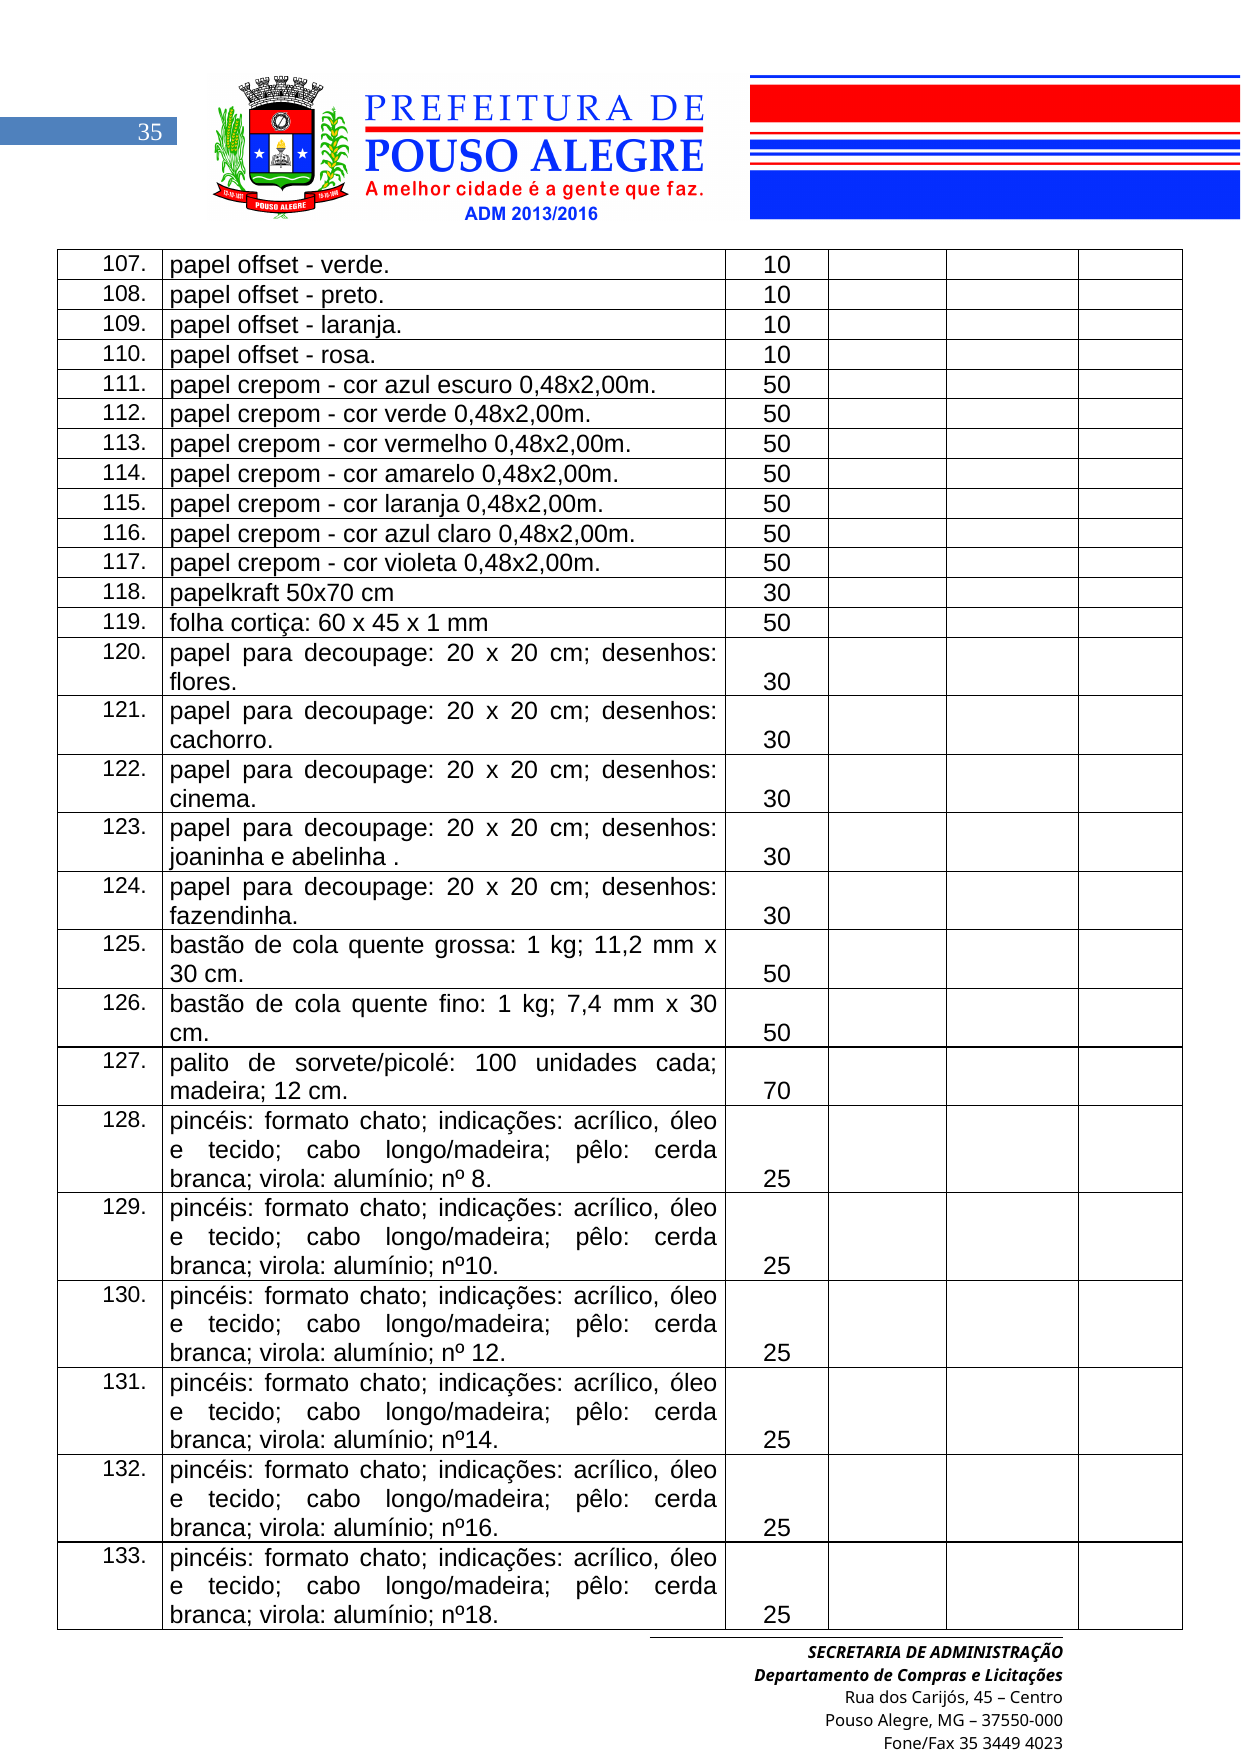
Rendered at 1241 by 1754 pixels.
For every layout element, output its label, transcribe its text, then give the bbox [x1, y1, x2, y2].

table_cell [947, 250, 1078, 279]
table_cell [947, 989, 1078, 1046]
table_cell [1079, 340, 1182, 368]
table_cell [947, 1106, 1078, 1192]
table_cell papel offset - preto. [163, 280, 725, 309]
table_cell pincéis: formato chato; indicações: acrílico, óleo e tecido; cabo longo/madeira; pêlo: cerda branca; virola: alumínio; nº10. [163, 1193, 725, 1279]
table_cell 25 [726, 1368, 828, 1454]
table_cell papel offset - laranja. [163, 310, 725, 339]
table_cell 10 [726, 280, 828, 309]
table_cell [947, 1543, 1078, 1629]
table_cell papel crepom - cor laranja 0,48x2,00m. [163, 489, 725, 517]
table_cell [1079, 280, 1182, 309]
table_cell 50 [726, 930, 828, 988]
table_cell pincéis: formato chato; indicações: acrílico, óleo e tecido; cabo longo/madeira; pêlo: cerda branca; virola: alumínio; nº 12. [163, 1281, 725, 1367]
table_cell 50 [726, 429, 828, 458]
table_cell [1079, 608, 1182, 637]
table_cell papel para decoupage: 20 x 20 cm; desenhos: flores. [163, 638, 725, 695]
table_cell [947, 1455, 1078, 1541]
table_cell [829, 1455, 946, 1541]
table_cell [829, 1193, 946, 1279]
table_cell 50 [726, 370, 828, 398]
table_cell [58, 1455, 162, 1541]
table_cell [1079, 930, 1182, 988]
table_cell [58, 638, 162, 695]
table_cell 30 [726, 813, 828, 871]
table_cell [947, 370, 1078, 398]
table_cell [58, 1048, 162, 1105]
table_cell 70 [726, 1048, 828, 1105]
table_cell [829, 638, 946, 695]
table_cell [58, 608, 162, 637]
table_cell papel crepom - cor azul claro 0,48x2,00m. [163, 519, 725, 547]
table_cell [829, 1368, 946, 1454]
table_cell [829, 399, 946, 428]
table_cell [58, 519, 162, 547]
table_cell [947, 930, 1078, 988]
table_cell 30 [726, 755, 828, 812]
table_cell [58, 1193, 162, 1279]
table_cell [1079, 1455, 1182, 1541]
table_cell [829, 1048, 946, 1105]
table_cell [947, 310, 1078, 339]
table_cell 50 [726, 989, 828, 1046]
table_cell bastão de cola quente grossa: 1 kg; 11,2 mm x 30 cm. [163, 930, 725, 988]
table_cell 25 [726, 1543, 828, 1629]
table_cell papel crepom - cor violeta 0,48x2,00m. [163, 548, 725, 577]
table_cell [58, 578, 162, 607]
table_cell papel crepom - cor verde 0,48x2,00m. [163, 399, 725, 428]
table_cell [829, 519, 946, 547]
table_cell [947, 578, 1078, 607]
table_cell [829, 489, 946, 517]
table_cell [1079, 638, 1182, 695]
table_cell [58, 489, 162, 517]
table_cell [58, 429, 162, 458]
table_cell [829, 930, 946, 988]
table_cell palito de sorvete/picolé: 100 unidades cada; madeira; 12 cm. [163, 1048, 725, 1105]
table_cell papel crepom - cor vermelho 0,48x2,00m. [163, 429, 725, 458]
table_cell 50 [726, 608, 828, 637]
table_cell [1079, 1106, 1182, 1192]
table_cell [1079, 399, 1182, 428]
table_cell [947, 608, 1078, 637]
table_cell [947, 548, 1078, 577]
table_cell [947, 1281, 1078, 1367]
table_cell [947, 519, 1078, 547]
table_cell [1079, 519, 1182, 547]
table_cell [58, 310, 162, 339]
table_cell [947, 1368, 1078, 1454]
table_cell [58, 340, 162, 368]
table_cell papelkraft 50x70 cm [163, 578, 725, 607]
table_cell [947, 280, 1078, 309]
table_cell [829, 340, 946, 368]
table_cell [58, 696, 162, 754]
table_cell [829, 578, 946, 607]
table_cell [1079, 429, 1182, 458]
table_cell [829, 280, 946, 309]
table_cell [947, 489, 1078, 517]
table_cell [1079, 755, 1182, 812]
table_cell [1079, 370, 1182, 398]
table_cell 10 [726, 340, 828, 368]
table_cell papel para decoupage: 20 x 20 cm; desenhos: cachorro. [163, 696, 725, 754]
table_cell 50 [726, 548, 828, 577]
table_cell [829, 1281, 946, 1367]
table_cell papel crepom - cor amarelo 0,48x2,00m. [163, 459, 725, 488]
table_cell papel crepom - cor azul escuro 0,48x2,00m. [163, 370, 725, 398]
table_cell [1079, 548, 1182, 577]
table_cell [947, 399, 1078, 428]
table_cell [947, 1193, 1078, 1279]
table_cell [1079, 459, 1182, 488]
table_cell pincéis: formato chato; indicações: acrílico, óleo e tecido; cabo longo/madeira; pêlo: cerda branca; virola: alumínio; nº18. [163, 1543, 725, 1629]
table_cell 50 [726, 489, 828, 517]
table_cell [58, 1543, 162, 1629]
table_cell [947, 429, 1078, 458]
table_cell papel para decoupage: 20 x 20 cm; desenhos: joaninha e abelinha . [163, 813, 725, 871]
table_cell [1079, 696, 1182, 754]
table_cell [1079, 872, 1182, 929]
table_cell [1079, 1193, 1182, 1279]
table_cell papel offset - rosa. [163, 340, 725, 368]
picture [206, 73, 1241, 221]
table_cell [947, 872, 1078, 929]
table_cell 30 [726, 696, 828, 754]
table_cell [58, 872, 162, 929]
table_cell 10 [726, 250, 828, 279]
table_cell [58, 1106, 162, 1192]
table_cell 50 [726, 459, 828, 488]
table_cell [829, 989, 946, 1046]
table_cell [947, 696, 1078, 754]
table_cell [58, 250, 162, 279]
table_cell [829, 250, 946, 279]
table_cell [58, 930, 162, 988]
table_cell [829, 696, 946, 754]
table_cell [947, 459, 1078, 488]
table_cell 10 [726, 310, 828, 339]
table_cell [58, 1281, 162, 1367]
table_cell [58, 459, 162, 488]
table_cell 25 [726, 1455, 828, 1541]
table_cell [829, 429, 946, 458]
table_cell [58, 399, 162, 428]
table_cell [58, 370, 162, 398]
table_cell [1079, 1368, 1182, 1454]
table_cell pincéis: formato chato; indicações: acrílico, óleo e tecido; cabo longo/madeira; pêlo: cerda branca; virola: alumínio; nº14. [163, 1368, 725, 1454]
table_cell 30 [726, 638, 828, 695]
table_cell papel offset - verde. [163, 250, 725, 279]
table_cell [58, 280, 162, 309]
table_cell [829, 548, 946, 577]
table_cell [947, 1048, 1078, 1105]
table_cell [829, 755, 946, 812]
table_cell [1079, 489, 1182, 517]
table_cell papel para decoupage: 20 x 20 cm; desenhos: fazendinha. [163, 872, 725, 929]
table_cell [947, 813, 1078, 871]
table_cell [58, 755, 162, 812]
table_cell bastão de cola quente fino: 1 kg; 7,4 mm x 30 cm. [163, 989, 725, 1046]
table_cell [1079, 1543, 1182, 1629]
table_cell [829, 813, 946, 871]
table_cell [1079, 578, 1182, 607]
table_cell [58, 989, 162, 1046]
table_cell pincéis: formato chato; indicações: acrílico, óleo e tecido; cabo longo/madeira; pêlo: cerda branca; virola: alumínio; nº16. [163, 1455, 725, 1541]
table_cell [58, 813, 162, 871]
table_cell pincéis: formato chato; indicações: acrílico, óleo e tecido; cabo longo/madeira; pêlo: cerda branca; virola: alumínio; nº 8. [163, 1106, 725, 1192]
table_cell [947, 755, 1078, 812]
table_cell [58, 548, 162, 577]
table_cell [1079, 1048, 1182, 1105]
table_cell 30 [726, 578, 828, 607]
table_cell [947, 638, 1078, 695]
table_cell [829, 1106, 946, 1192]
table_cell [829, 459, 946, 488]
table_cell 25 [726, 1193, 828, 1279]
table_cell [829, 872, 946, 929]
table_cell [1079, 250, 1182, 279]
table_cell [1079, 989, 1182, 1046]
table_cell 50 [726, 519, 828, 547]
table_cell [1079, 310, 1182, 339]
table_cell 50 [726, 399, 828, 428]
table_cell folha cortiça: 60 x 45 x 1 mm [163, 608, 725, 637]
table_cell papel para decoupage: 20 x 20 cm; desenhos: cinema. [163, 755, 725, 812]
table_cell [829, 310, 946, 339]
table_cell [1079, 1281, 1182, 1367]
table_cell [829, 608, 946, 637]
table_cell [829, 1543, 946, 1629]
table_cell [58, 1368, 162, 1454]
table_cell 30 [726, 872, 828, 929]
table_cell [1079, 813, 1182, 871]
table_cell [947, 340, 1078, 368]
table_cell 25 [726, 1106, 828, 1192]
table_cell 25 [726, 1281, 828, 1367]
table_cell [829, 370, 946, 398]
